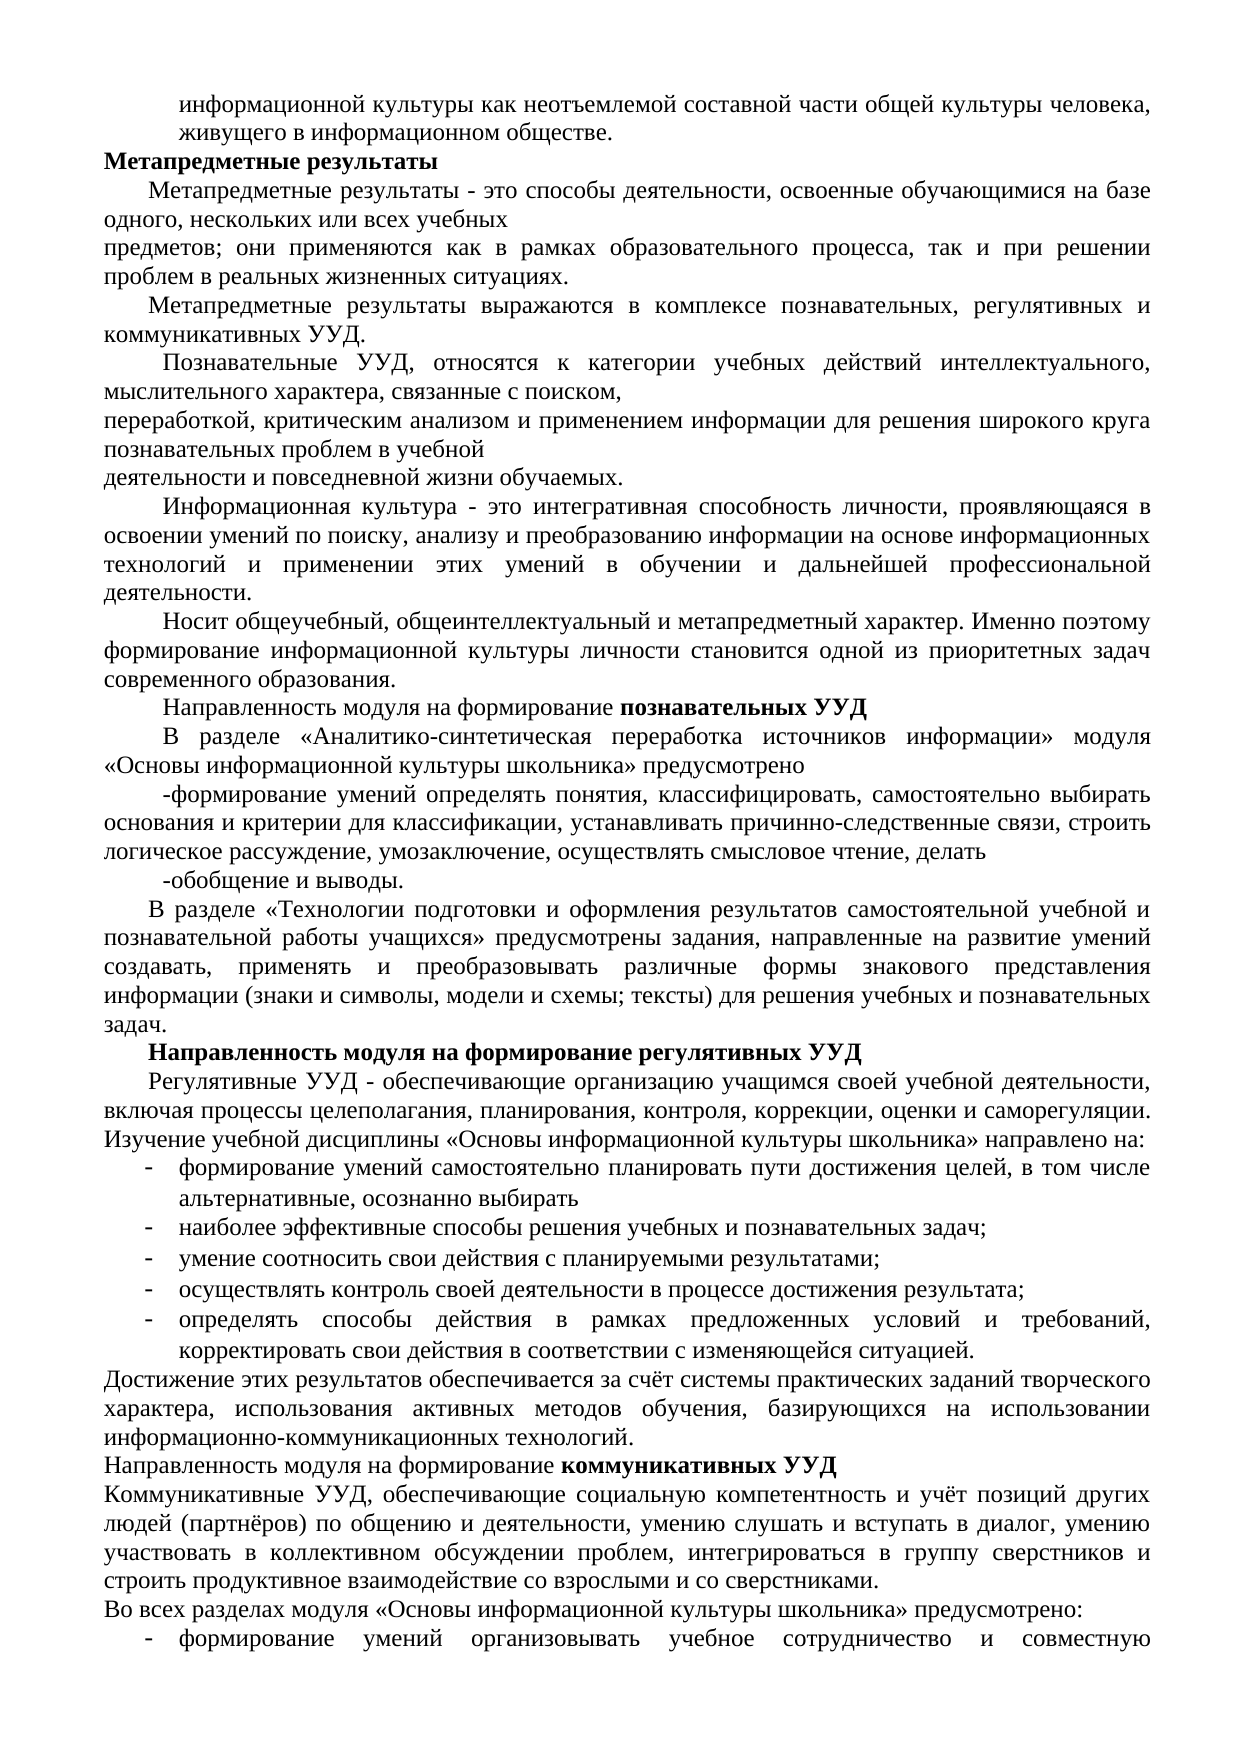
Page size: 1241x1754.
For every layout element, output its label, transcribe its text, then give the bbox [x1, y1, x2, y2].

list формирование умений самостоятельно планировать пути достижения целей, в том числе альтернативные, осознанно выбирать [141, 1152, 1152, 1212]
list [141, 89, 1152, 146]
text Регулятивные УУД - обеспечивающие организацию учащимся своей учебной деятельности, включая процессы целеполагания, планирования, контроля, коррекции, оценки и саморегуляции. Изучение учебной дисциплины «Основы информационной культуры школьника» направлено на: [103, 1066, 1152, 1152]
list осуществлять контроль своей деятельности в процессе достижения результата; [141, 1274, 1152, 1304]
text Познавательные УУД, относятся к категории учебных действий интеллектуального, мыслительного характера, связанные с поиском, [103, 347, 1152, 405]
text Метапредметные результаты - это способы деятельности, освоенные обучающимися на базе одного, нескольких или всех учебных [103, 175, 1152, 232]
text В разделе «Аналитико-синтетическая переработка источников информации» модуля «Основы информационной культуры школьника» предусмотрено [103, 721, 1152, 779]
text Метапредметные результаты выражаются в комплексе познавательных, регулятивных и коммуникативных УУД. [103, 290, 1152, 347]
text В разделе «Технологии подготовки и оформления результатов самостоятельной учебной и познавательной работы учащихся» предусмотрены задания, направленные на развитие умений создавать, применять и преобразовывать различные формы знакового представления информации (знаки и символы, модели и схемы; тексты) для решения учебных и познавательных задач. [103, 894, 1152, 1037]
list определять способы действия в рамках предложенных условий и требований, корректировать свои действия в соответствии с изменяющейся ситуацией. [141, 1304, 1152, 1364]
text предметов; они применяются как в рамках образовательного процесса, так и при решении проблем в реальных жизненных ситуациях. [103, 232, 1152, 290]
list умение соотносить свои действия с планируемыми результатами; [141, 1243, 1152, 1274]
text Метапредметные результаты [103, 146, 1152, 175]
text -обобщение и выводы. [103, 865, 1152, 894]
text -формирование умений определять понятия, классифицировать, самостоятельно выбирать основания и критерии для классификации, устанавливать причинно-следственные связи, строить логическое рассуждение, умозаключение, осуществлять смысловое чтение, делать [103, 779, 1152, 865]
text переработкой, критическим анализом и применением информации для решения широкого круга познавательных проблем в учебной [103, 405, 1152, 462]
text Направленность модуля на формирование регулятивных УУД [103, 1037, 1152, 1066]
text Коммуникативные УУД, обеспечивающие социальную компетентность и учёт позиций других людей (партнёров) по общению и деятельности, умению слушать и вступать в диалог, умению участвовать в коллективном обсуждении проблем, интегрироваться в группу сверстников и строить продуктивное взаимодействие со взрослыми и со сверстниками. [103, 1479, 1152, 1594]
text деятельности и повседневной жизни обучаемых. [103, 462, 1152, 491]
text Направленность модуля на формирование познавательных УУД [103, 692, 1152, 721]
text Информационная культура - это интегративная способность личности, проявляющаяся в освоении умений по поиску, анализу и преобразованию информации на основе информационных технологий и применении этих умений в обучении и дальнейшей профессиональной деятельности. [103, 491, 1152, 606]
text Во всех разделах модуля «Основы информационной культуры школьника» предусмотрено: [103, 1594, 1152, 1623]
text Достижение этих результатов обеспечивается за счёт системы практических заданий творческого характера, использования активных методов обучения, базирующихся на использовании информационно-коммуникационных технологий. [103, 1364, 1152, 1450]
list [141, 1623, 1152, 1654]
text Носит общеучебный, общеинтеллектуальный и метапредметный характер. Именно поэтому формирование информационной культуры личности становится одной из приоритетных задач современного образования. [103, 606, 1152, 692]
list наиболее эффективные способы решения учебных и познавательных задач; [141, 1212, 1152, 1243]
text Направленность модуля на формирование коммуникативных УУД [103, 1450, 1152, 1479]
